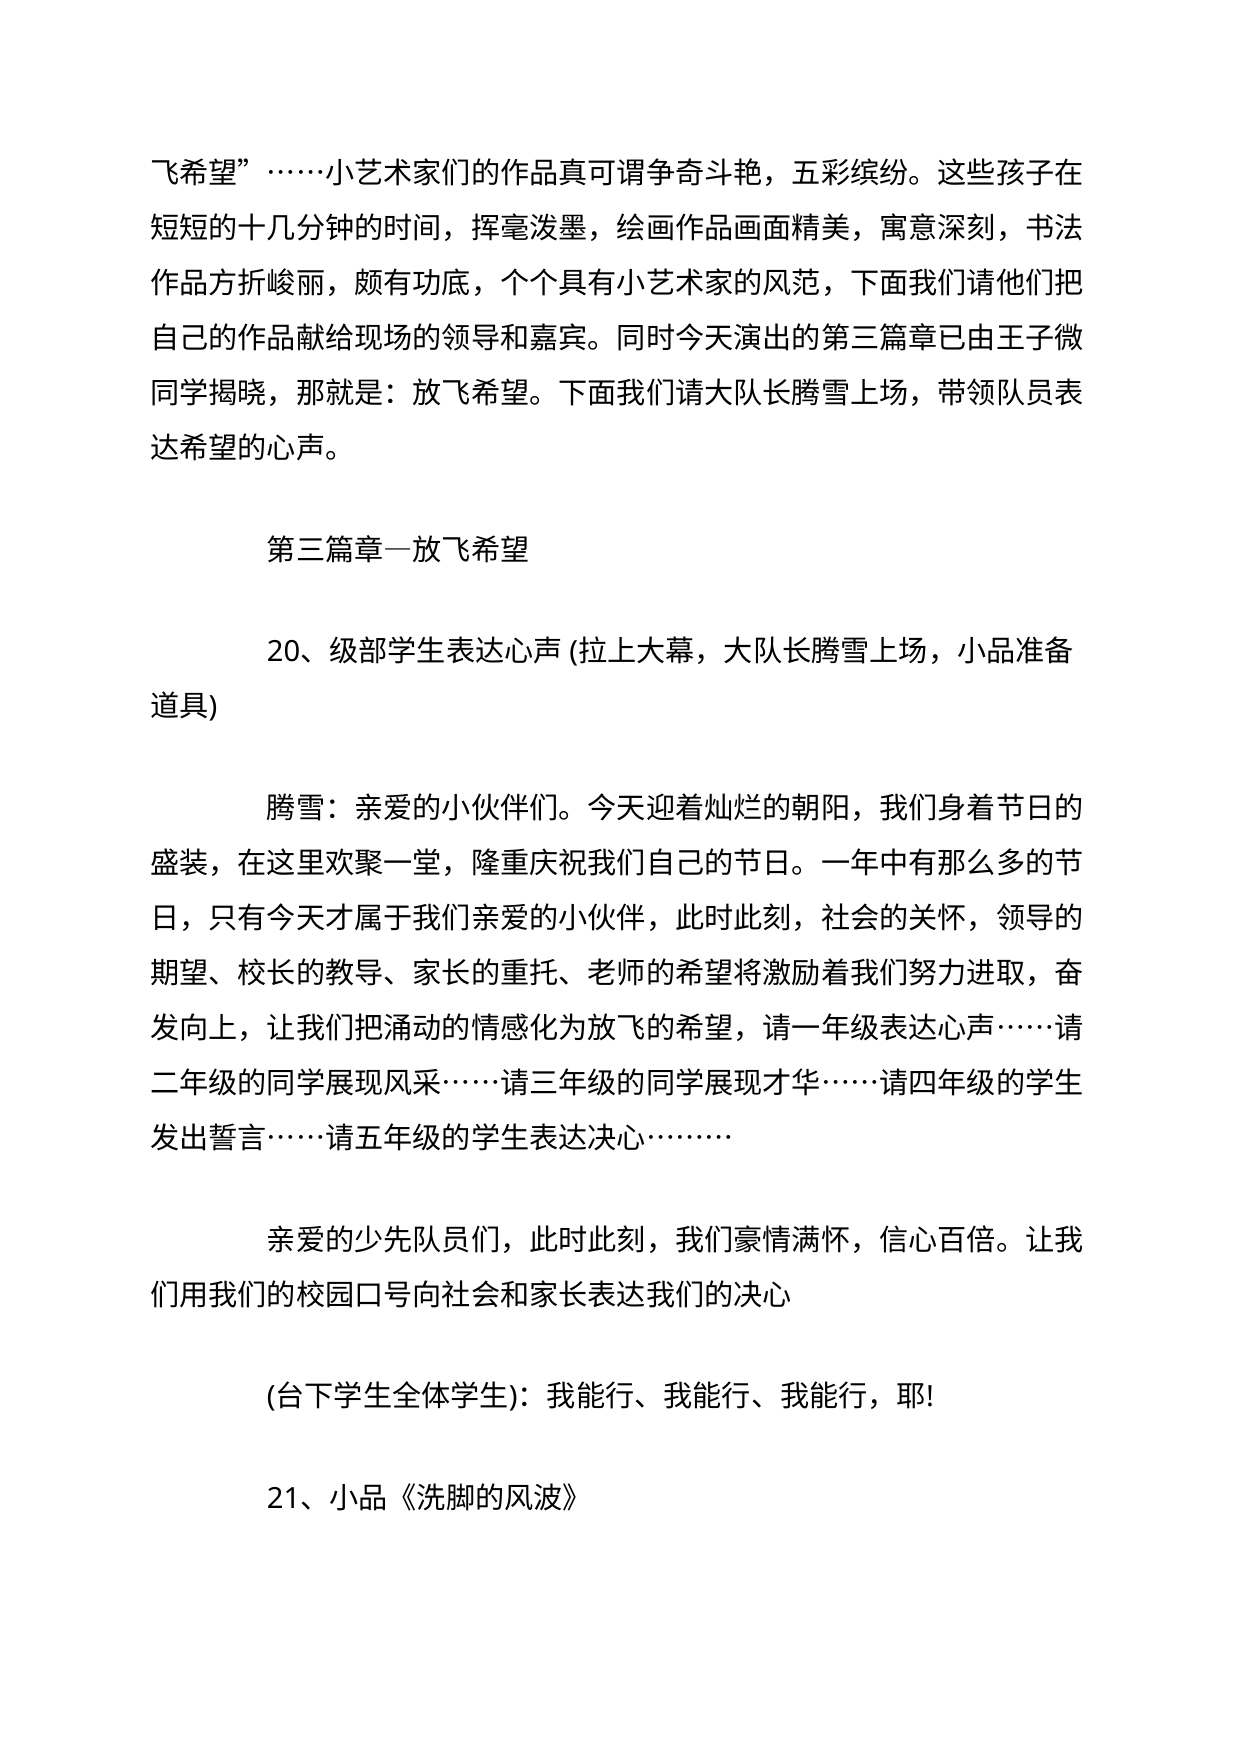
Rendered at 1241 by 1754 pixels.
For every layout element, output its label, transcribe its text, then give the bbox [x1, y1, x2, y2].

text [150, 150, 1090, 467]
text 腾雪：亲爱的小伙伴们。今天迎着灿烂的朝阳，我们身着节日的盛装，在这里欢聚一堂，隆重庆祝我们自己的节日。一年中有那么多的节日，只有今天才属于我们亲爱的小伙伴，此时此刻，社会的关怀，领导的期望、校长的教导、家长的重托、老师的希望将激励着我们努力进取，奋发向上，让我们把涌动的情感化为放飞的希望，请一年级表达心声……请二年级的同学展现风采……请三年级的同学展现才华……请四年级的学生发出誓言……请五年级的学生表达决心……… [150, 785, 1090, 1157]
text (台下学生全体学生)：我能行、我能行、我能行，耶! [150, 1373, 1090, 1415]
text 第三篇章—放飞希望 [150, 526, 1090, 568]
text 亲爱的少先队员们，此时此刻，我们豪情满怀，信心百倍。让我们用我们的校园口号向社会和家长表达我们的决心 [150, 1216, 1090, 1313]
text 20、级部学生表达心声 (拉上大幕，大队长腾雪上场，小品准备道具) [150, 628, 1090, 725]
text 21、小品《洗脚的风波》 [150, 1475, 1090, 1517]
